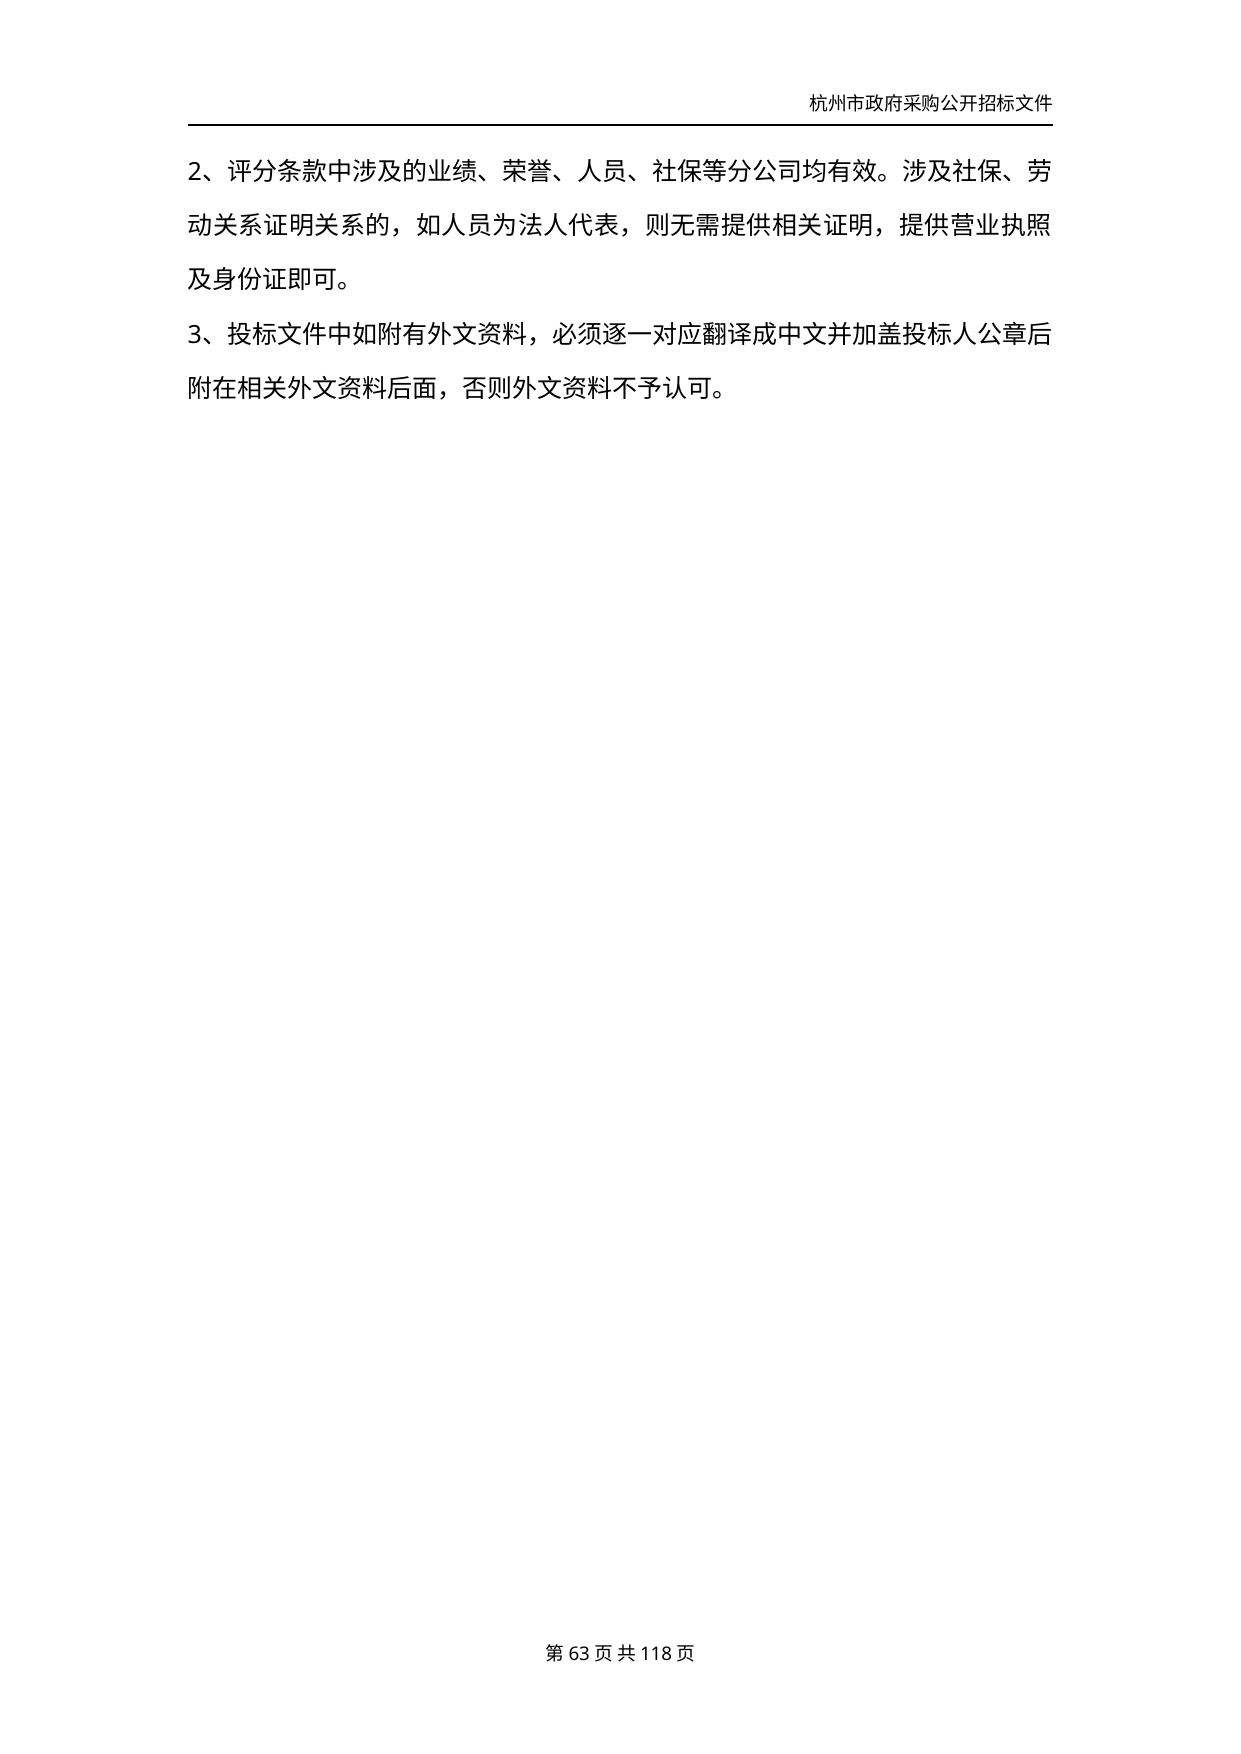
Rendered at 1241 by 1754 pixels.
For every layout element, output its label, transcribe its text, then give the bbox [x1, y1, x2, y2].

text 2、评分条款中涉及的业绩、荣誉、人员、社保等分公司均有效。涉及社保、劳动关系证明关系的，如人员为法人代表，则无需提供相关证明，提供营业执照及身份证即可。 [187, 151, 1053, 296]
text 3、投标文件中如附有外文资料，必须逐一对应翻译成中文并加盖投标人公章后附在相关外文资料后面，否则外文资料不予认可。 [187, 314, 1053, 405]
